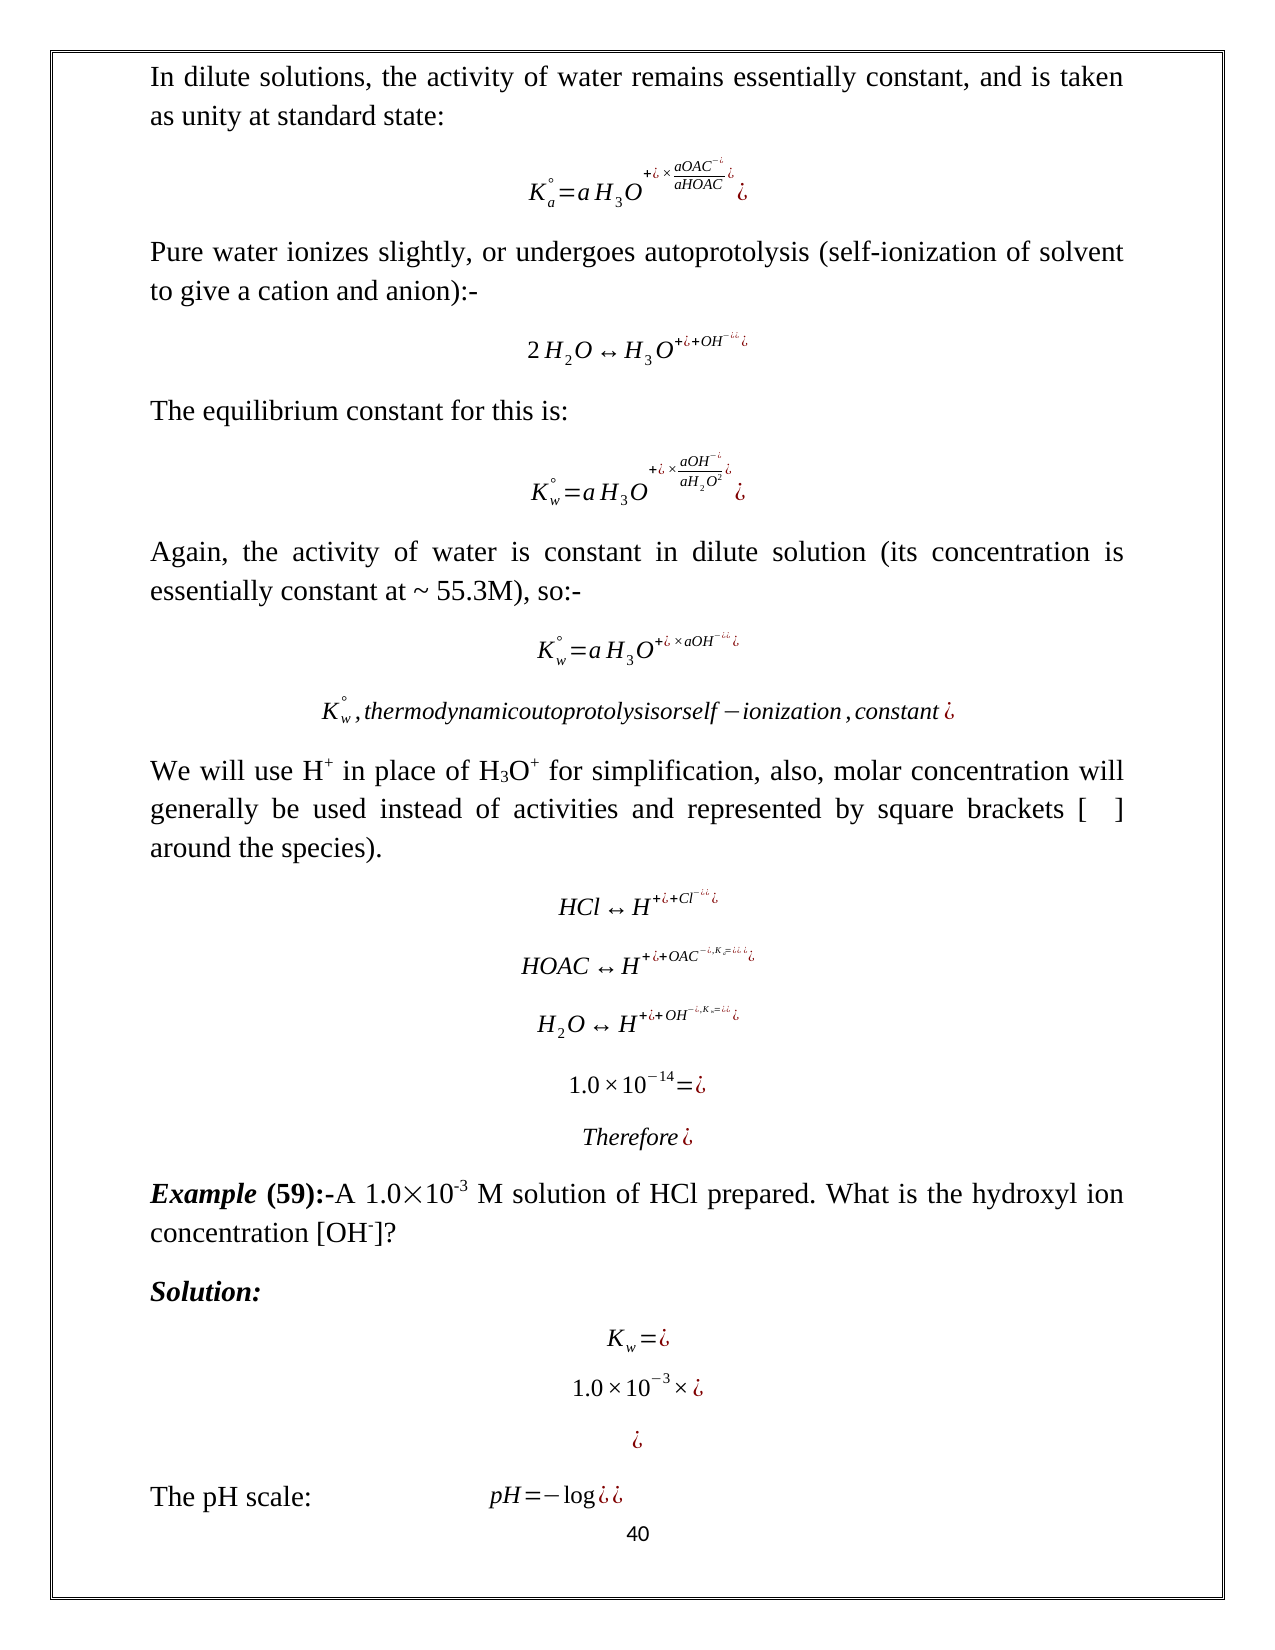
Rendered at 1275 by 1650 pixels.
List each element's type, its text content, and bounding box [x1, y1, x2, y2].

text Again, the activity of water is constant in dilute solution (its concentration is essentially constant at ~ 55.3M), so:- [150, 534, 1125, 606]
text In dilute solutions, the activity of water remains essentially constant, and is taken as unity at standard state: [150, 59, 1125, 131]
text Example (59):-A 1.010-3 M solution of HCl prepared. What is the hydroxyl ion concentration [OH-]? [150, 1176, 1125, 1248]
text Pure water ionizes slightly, or undergoes autoprotolysis (self-ionization of solvent to give a cation and anion):- [150, 234, 1125, 307]
text Solution: [150, 1274, 1125, 1308]
text We will use H+ in place of H3O+ for simplification, also, molar concentration will generally be used instead of activities and represented by square brackets [ ] around the species). [150, 753, 1125, 863]
text The equilibrium constant for this is: [150, 393, 1125, 427]
text The pH scale: [150, 1479, 1125, 1512]
